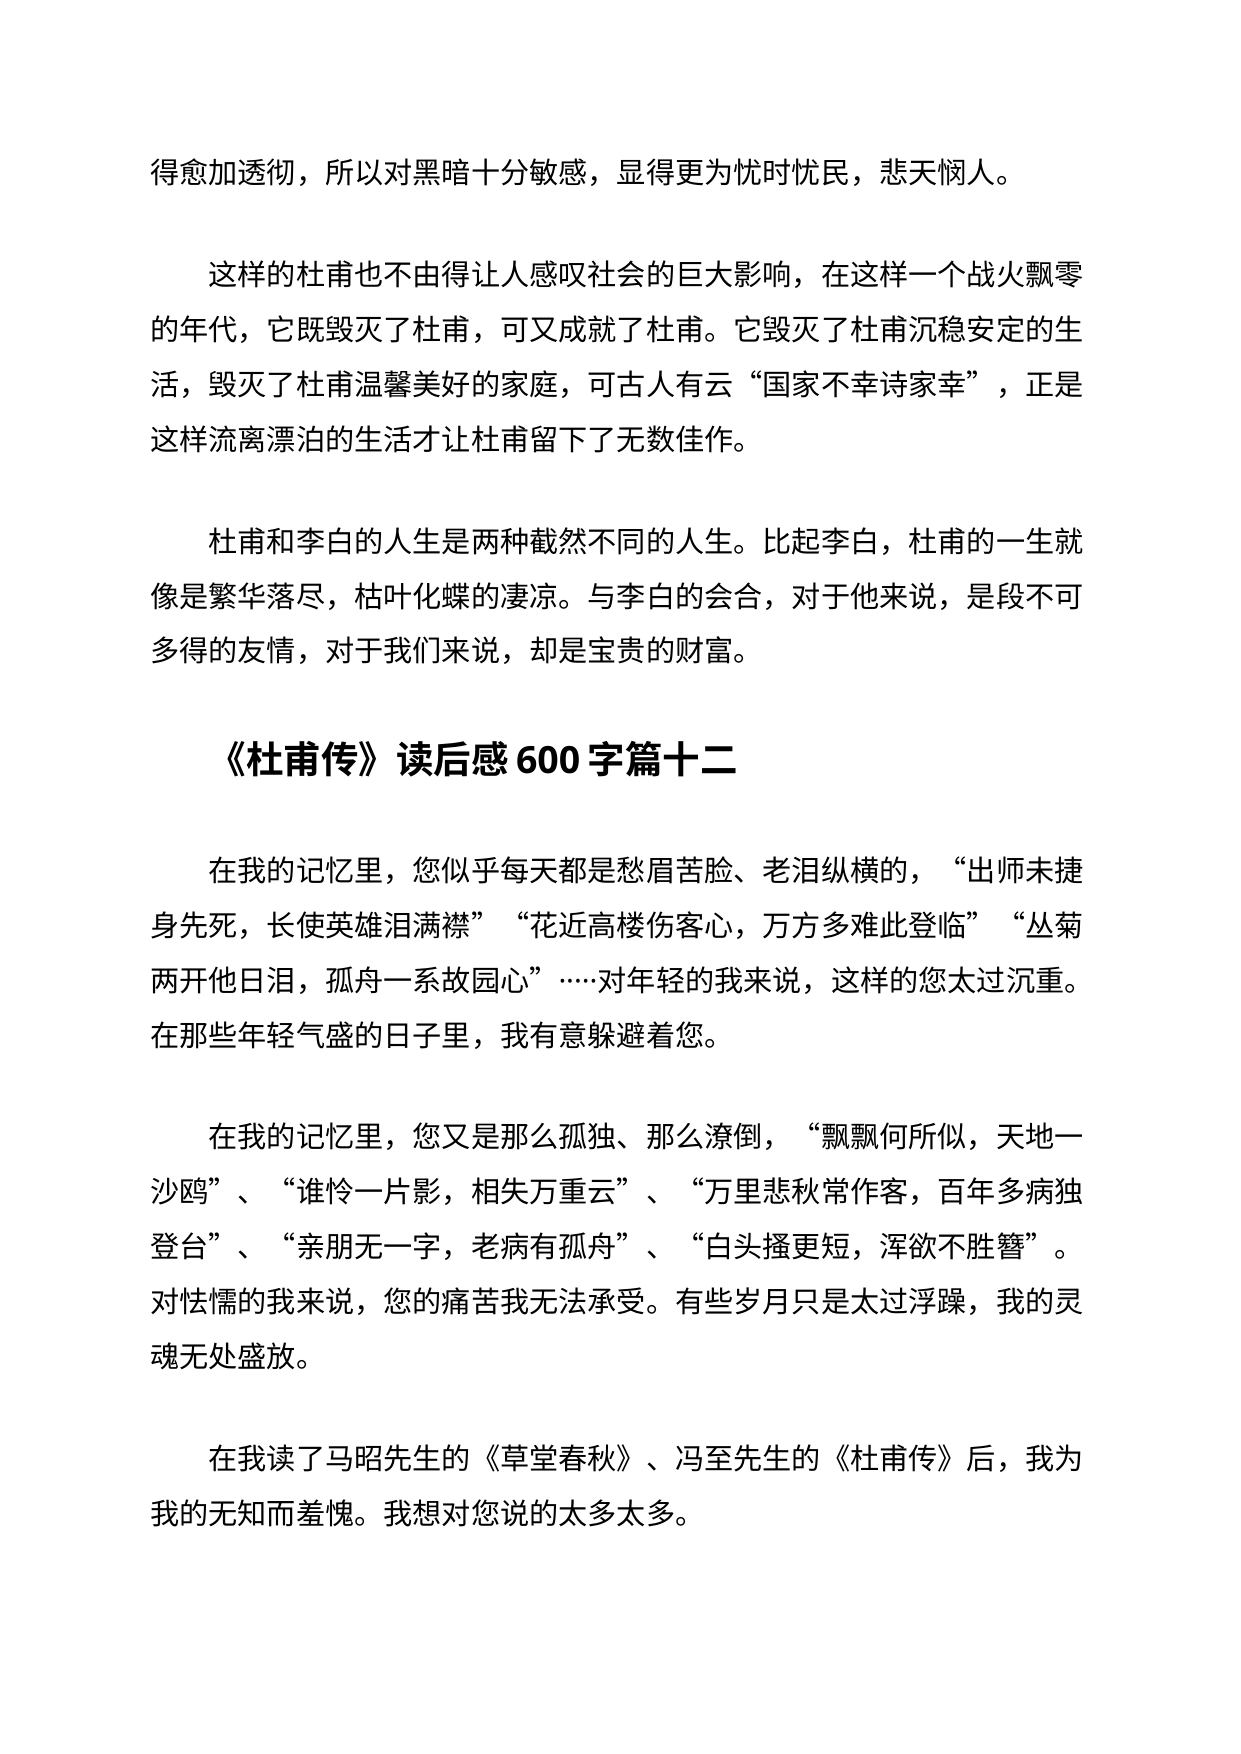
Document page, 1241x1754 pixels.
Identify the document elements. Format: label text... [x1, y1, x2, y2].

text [150, 150, 1090, 192]
text 在我的记忆里，您似乎每天都是愁眉苦脸、老泪纵横的，“出师未捷身先死，长使英雄泪满襟”“花近高楼伤客心，万方多难此登临”“丛菊两开他日泪，孤舟一系故园心”·····对年轻的我来说，这样的您太过沉重。在那些年轻气盛的日子里，我有意躲避着您。 [150, 847, 1090, 1054]
text 这样的杜甫也不由得让人感叹社会的巨大影响，在这样一个战火飘零的年代，它既毁灭了杜甫，可又成就了杜甫。它毁灭了杜甫沉稳安定的生活，毁灭了杜甫温馨美好的家庭，可古人有云“国家不幸诗家幸”，正是这样流离漂泊的生活才让杜甫留下了无数佳作。 [150, 252, 1090, 459]
text 《杜甫传》读后感600字篇十二 [150, 730, 1090, 784]
text 在我的记忆里，您又是那么孤独、那么潦倒，“飘飘何所似，天地一沙鸥”、“谁怜一片影，相失万重云”、“万里悲秋常作客，百年多病独登台”、“亲朋无一字，老病有孤舟”、“白头搔更短，浑欲不胜簪”。对怯懦的我来说，您的痛苦我无法承受。有些岁月只是太过浮躁，我的灵魂无处盛放。 [150, 1114, 1090, 1376]
text 在我读了马昭先生的《草堂春秋》、冯至先生的《杜甫传》后，我为我的无知而羞愧。我想对您说的太多太多。 [150, 1435, 1090, 1532]
text 杜甫和李白的人生是两种截然不同的人生。比起李白，杜甫的一生就像是繁华落尽，枯叶化蝶的凄凉。与李白的会合，对于他来说，是段不可多得的友情，对于我们来说，却是宝贵的财富。 [150, 518, 1090, 670]
